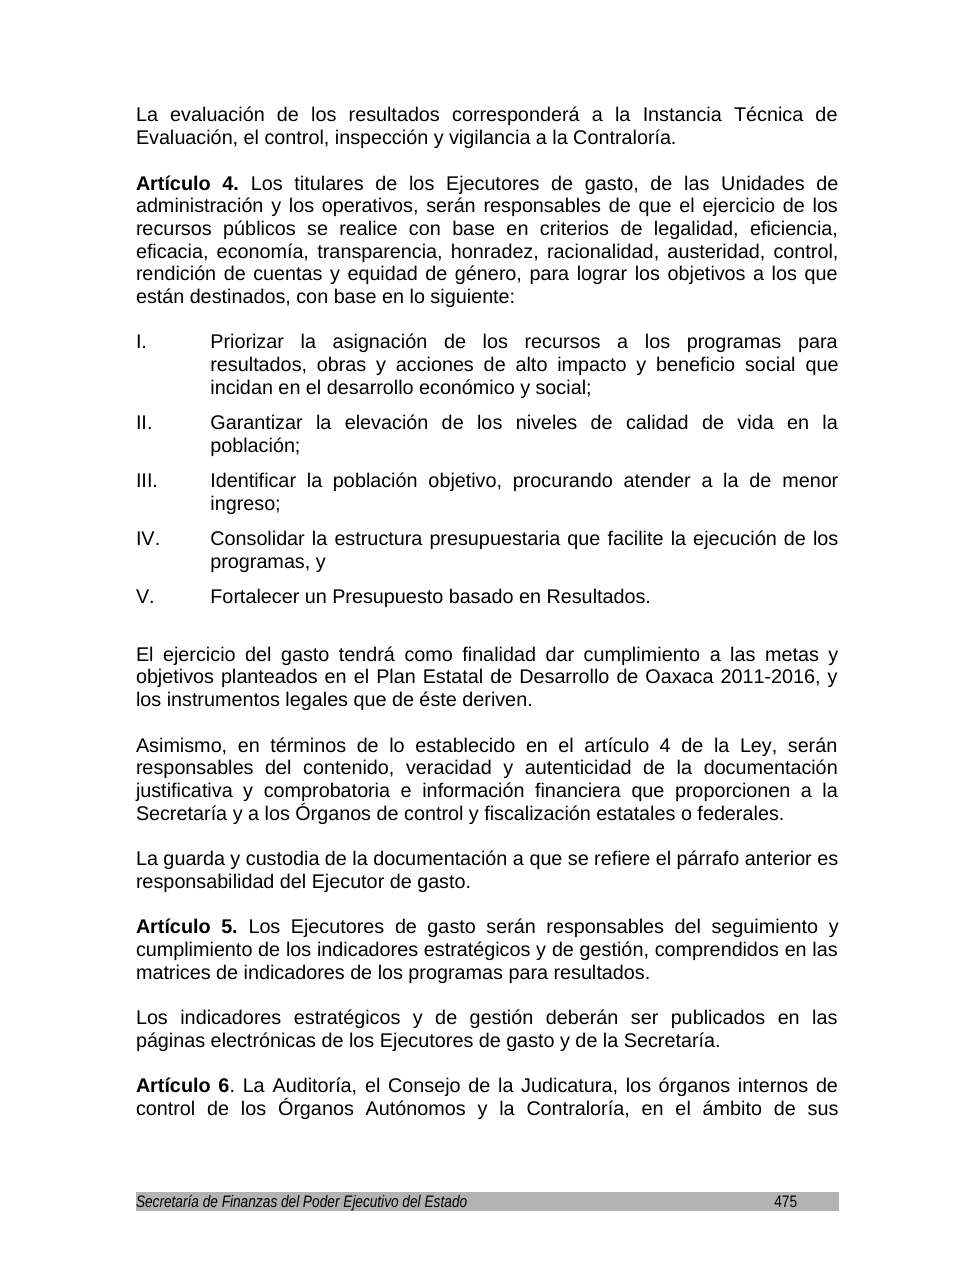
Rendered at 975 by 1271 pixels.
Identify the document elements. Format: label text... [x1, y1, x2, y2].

text La evaluación de los resultados corresponderá a la Instancia Técnica de Evaluación, el control, inspección y vigilancia a la Contraloría. [136, 103, 839, 149]
list Identificar la población objetivo, procurando atender a la de menor ingreso; [136, 469, 839, 514]
text Asimismo, en términos de lo establecido en el artículo 4 de la Ley, serán responsables del contenido, veracidad y autenticidad de la documentación justificativa y comprobatoria e información financiera que proporcionen a la Secretaría y a los Órganos de control y fiscalización estatales o federales. [136, 733, 839, 824]
text Los indicadores estratégicos y de gestión deberán ser publicados en las páginas electrónicas de los Ejecutores de gasto y de la Secretaría. [136, 1006, 839, 1051]
list Garantizar la elevación de los niveles de calidad de vida en la población; [136, 411, 839, 456]
text Artículo 5. Los Ejecutores de gasto serán responsables del seguimiento y cumplimiento de los indicadores estratégicos y de gestión, comprendidos en las matrices de indicadores de los programas para resultados. [136, 915, 839, 983]
text La guarda y custodia de la documentación a que se refiere el párrafo anterior es responsabilidad del Ejecutor de gasto. [136, 847, 839, 892]
text Artículo 4. Los titulares de los Ejecutores de gasto, de las Unidades de administración y los operativos, serán responsables de que el ejercicio de los recursos públicos se realice con base en criterios de legalidad, eficiencia, eficacia, economía, transparencia, honradez, racionalidad, austeridad, control, rendición de cuentas y equidad de género, para lograr los objetivos a los que están destinados, con base en lo siguiente: [136, 171, 839, 308]
text El ejercicio del gasto tendrá como finalidad dar cumplimiento a las metas y objetivos planteados en el Plan Estatal de Desarrollo de Oaxaca 2011-2016, y los instrumentos legales que de éste deriven. [136, 643, 839, 711]
list Priorizar la asignación de los recursos a los programas para resultados, obras y acciones de alto impacto y beneficio social que incidan en el desarrollo económico y social; [136, 330, 839, 398]
list Consolidar la estructura presupuestaria que facilite la ejecución de los programas, y [136, 527, 839, 572]
list Fortalecer un Presupuesto basado en Resultados. [136, 585, 839, 607]
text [136, 1074, 839, 1119]
